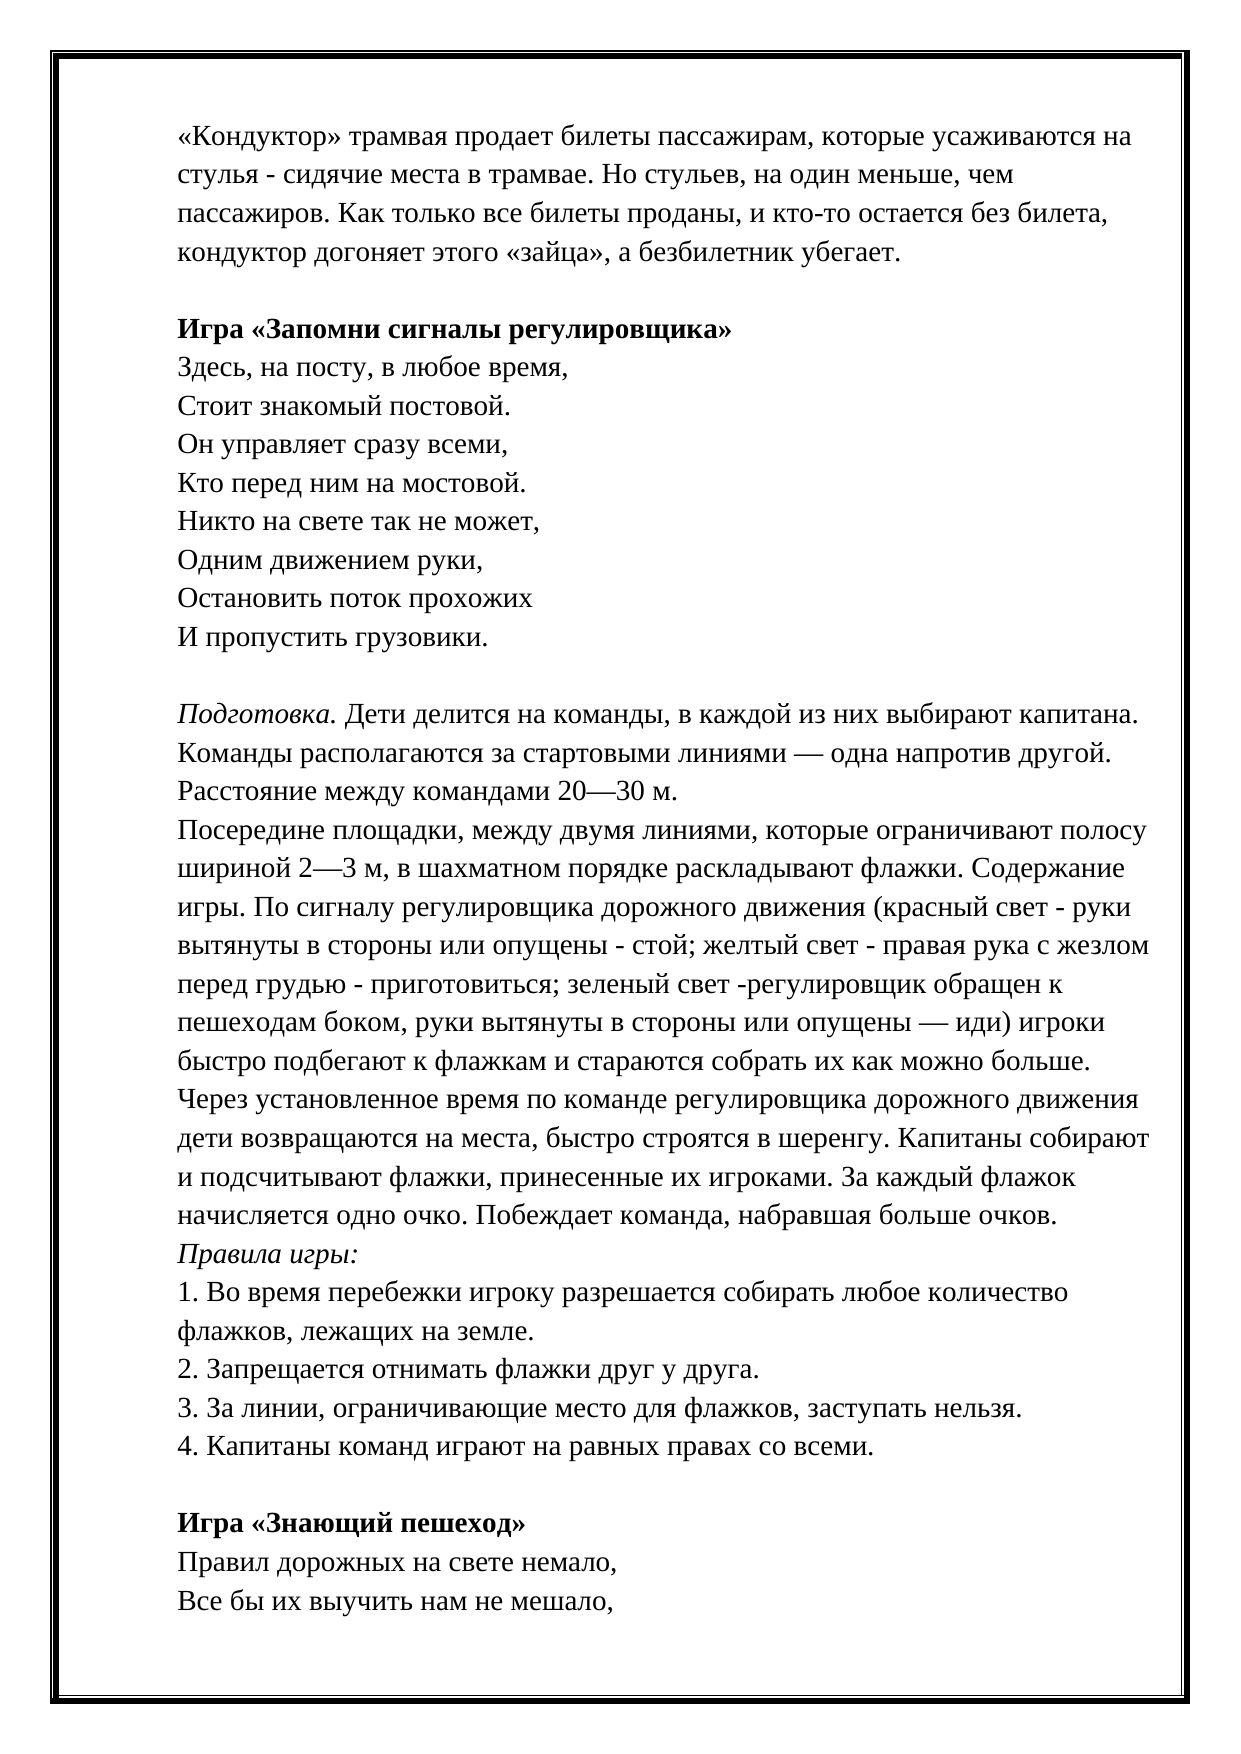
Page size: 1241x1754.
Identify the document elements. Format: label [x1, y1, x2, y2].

text [177, 118, 1152, 1616]
